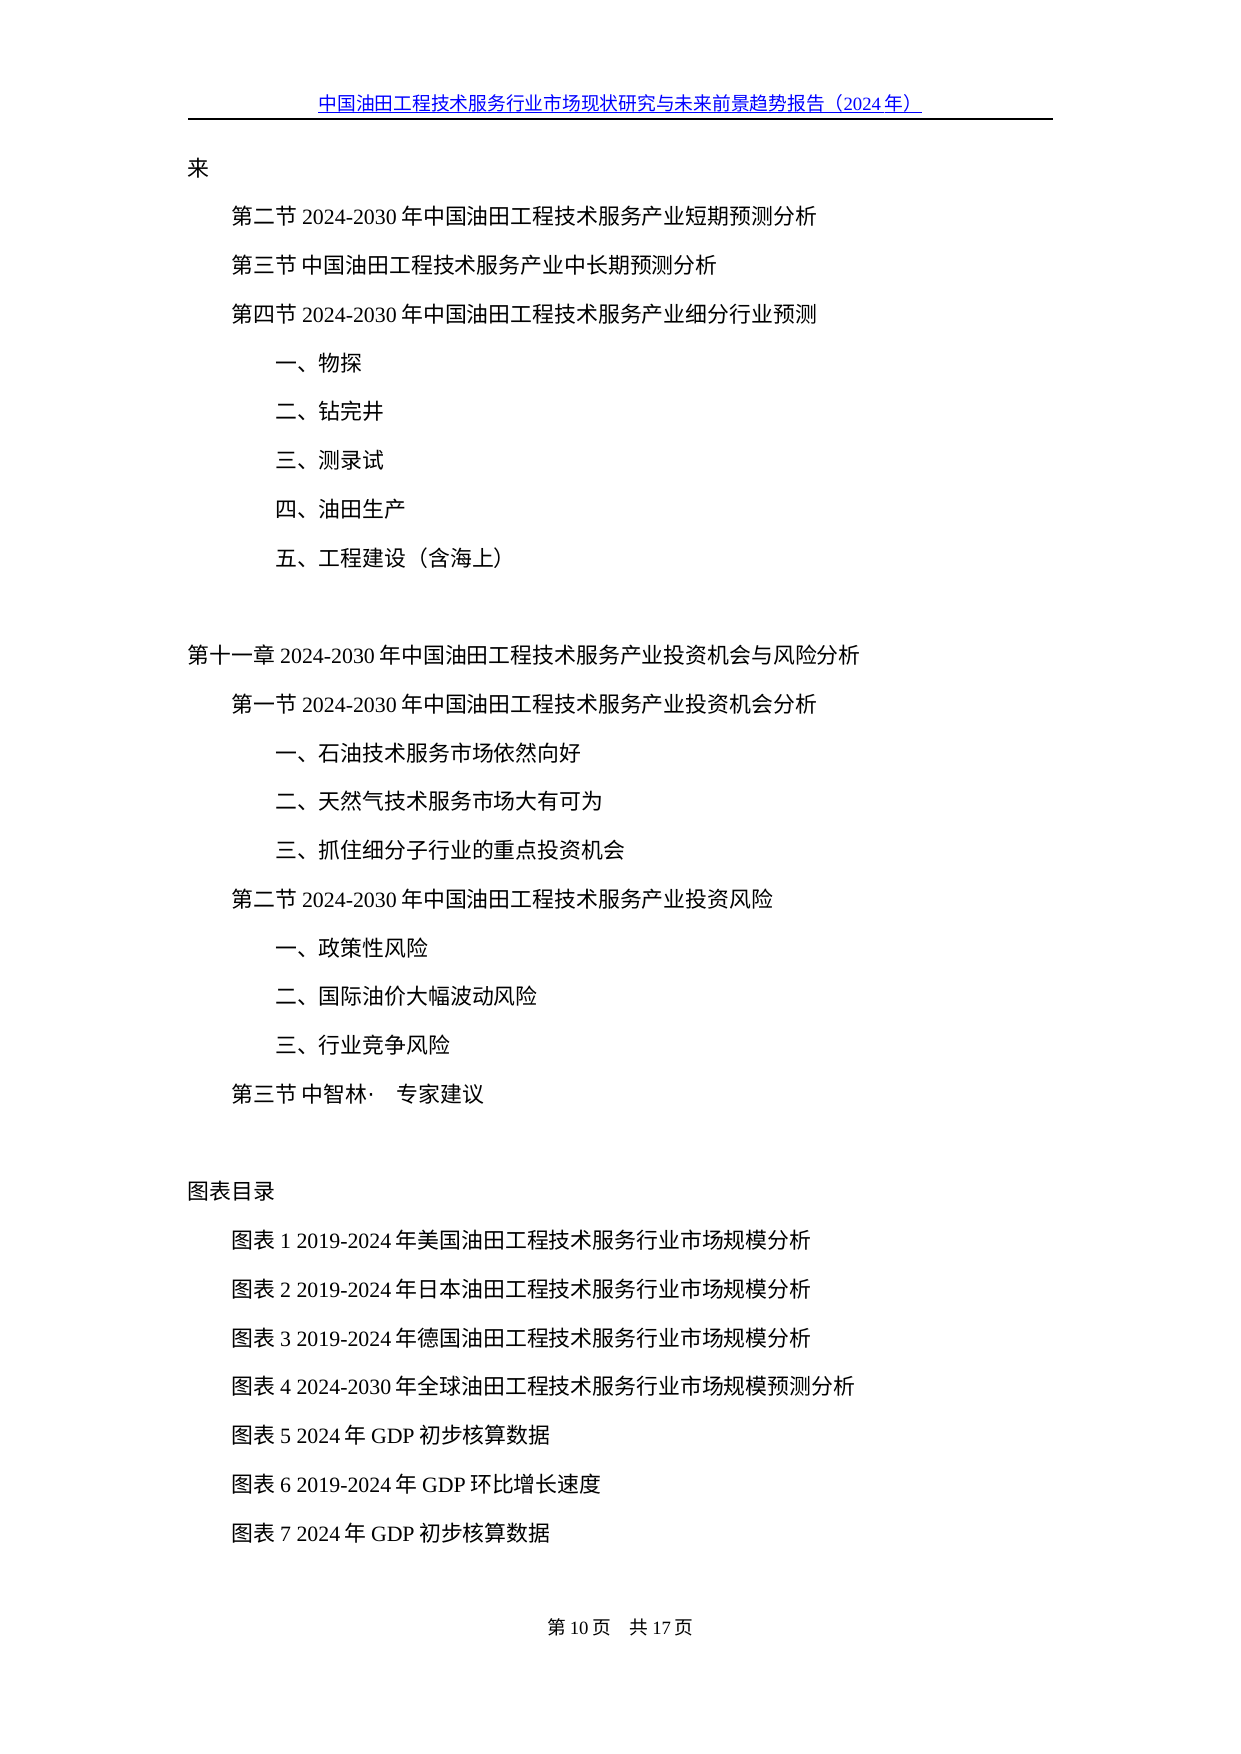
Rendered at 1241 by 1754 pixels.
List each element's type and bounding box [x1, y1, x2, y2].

text [187, 150, 1053, 1548]
